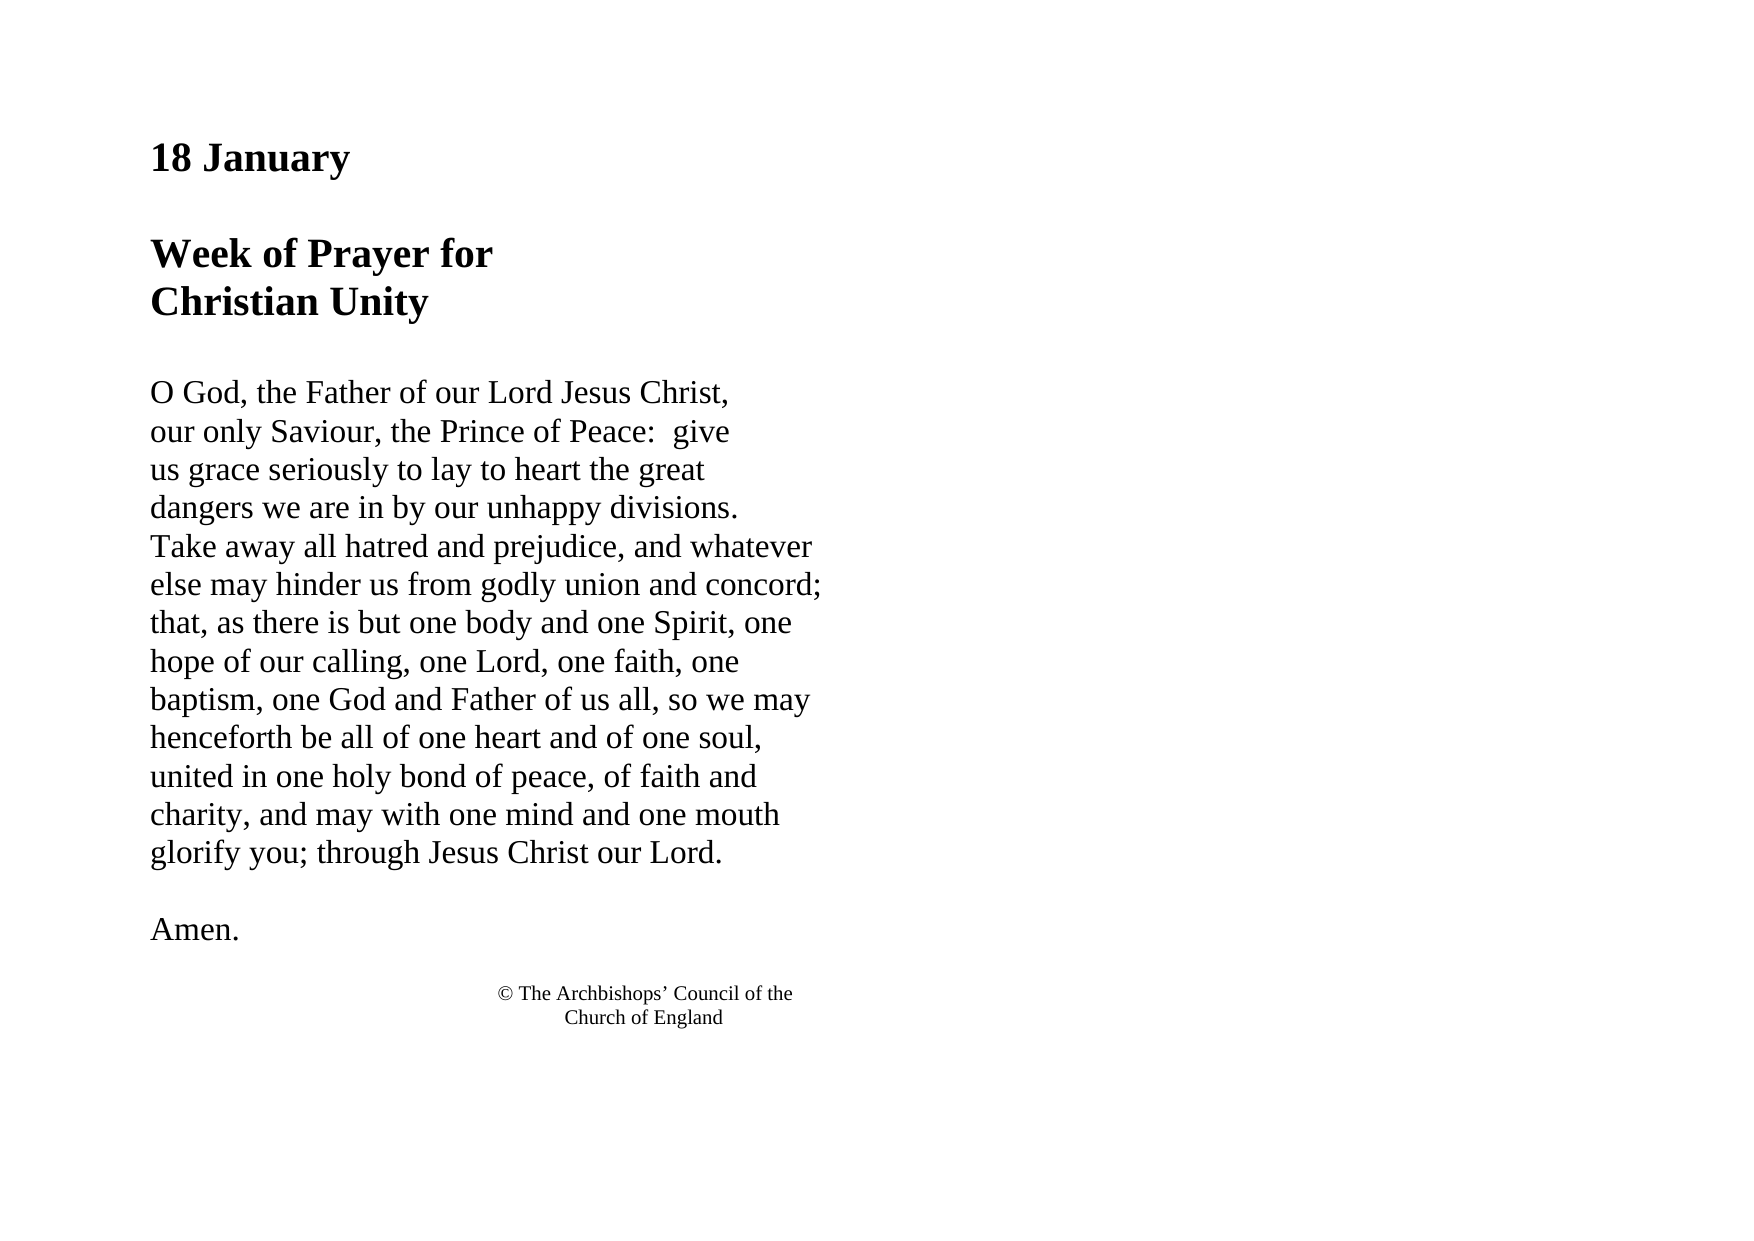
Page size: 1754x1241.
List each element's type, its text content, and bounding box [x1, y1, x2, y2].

text Amen. [150, 909, 840, 947]
text 18 January [150, 133, 840, 181]
text dangers we are in by our unhappy divisions. [150, 487, 840, 526]
text Week of Prayer for [150, 229, 840, 277]
text Church of England [150, 1005, 840, 1029]
text us grace seriously to lay to heart the great [150, 449, 840, 487]
text © The Archbishops’ Council of the [375, 981, 840, 1005]
text our only Saviour, the Prince of Peace: give [150, 411, 840, 449]
text Christian Unity [150, 277, 840, 324]
text Take away all hatred and prejudice, and whatever else may hinder us from godly union and concord; that, as there is but one body and one Spirit, one hope of our calling, one Lord, one faith, one baptism, one God and Father of us all, so we may henceforth be all of one heart and of one soul, united in one holy bond of peace, of faith and charity, and may with one mind and one mouth glorify you; through Jesus Christ our Lord. [150, 526, 840, 871]
text O God, the Father of our Lord Jesus Christ, [150, 372, 840, 411]
